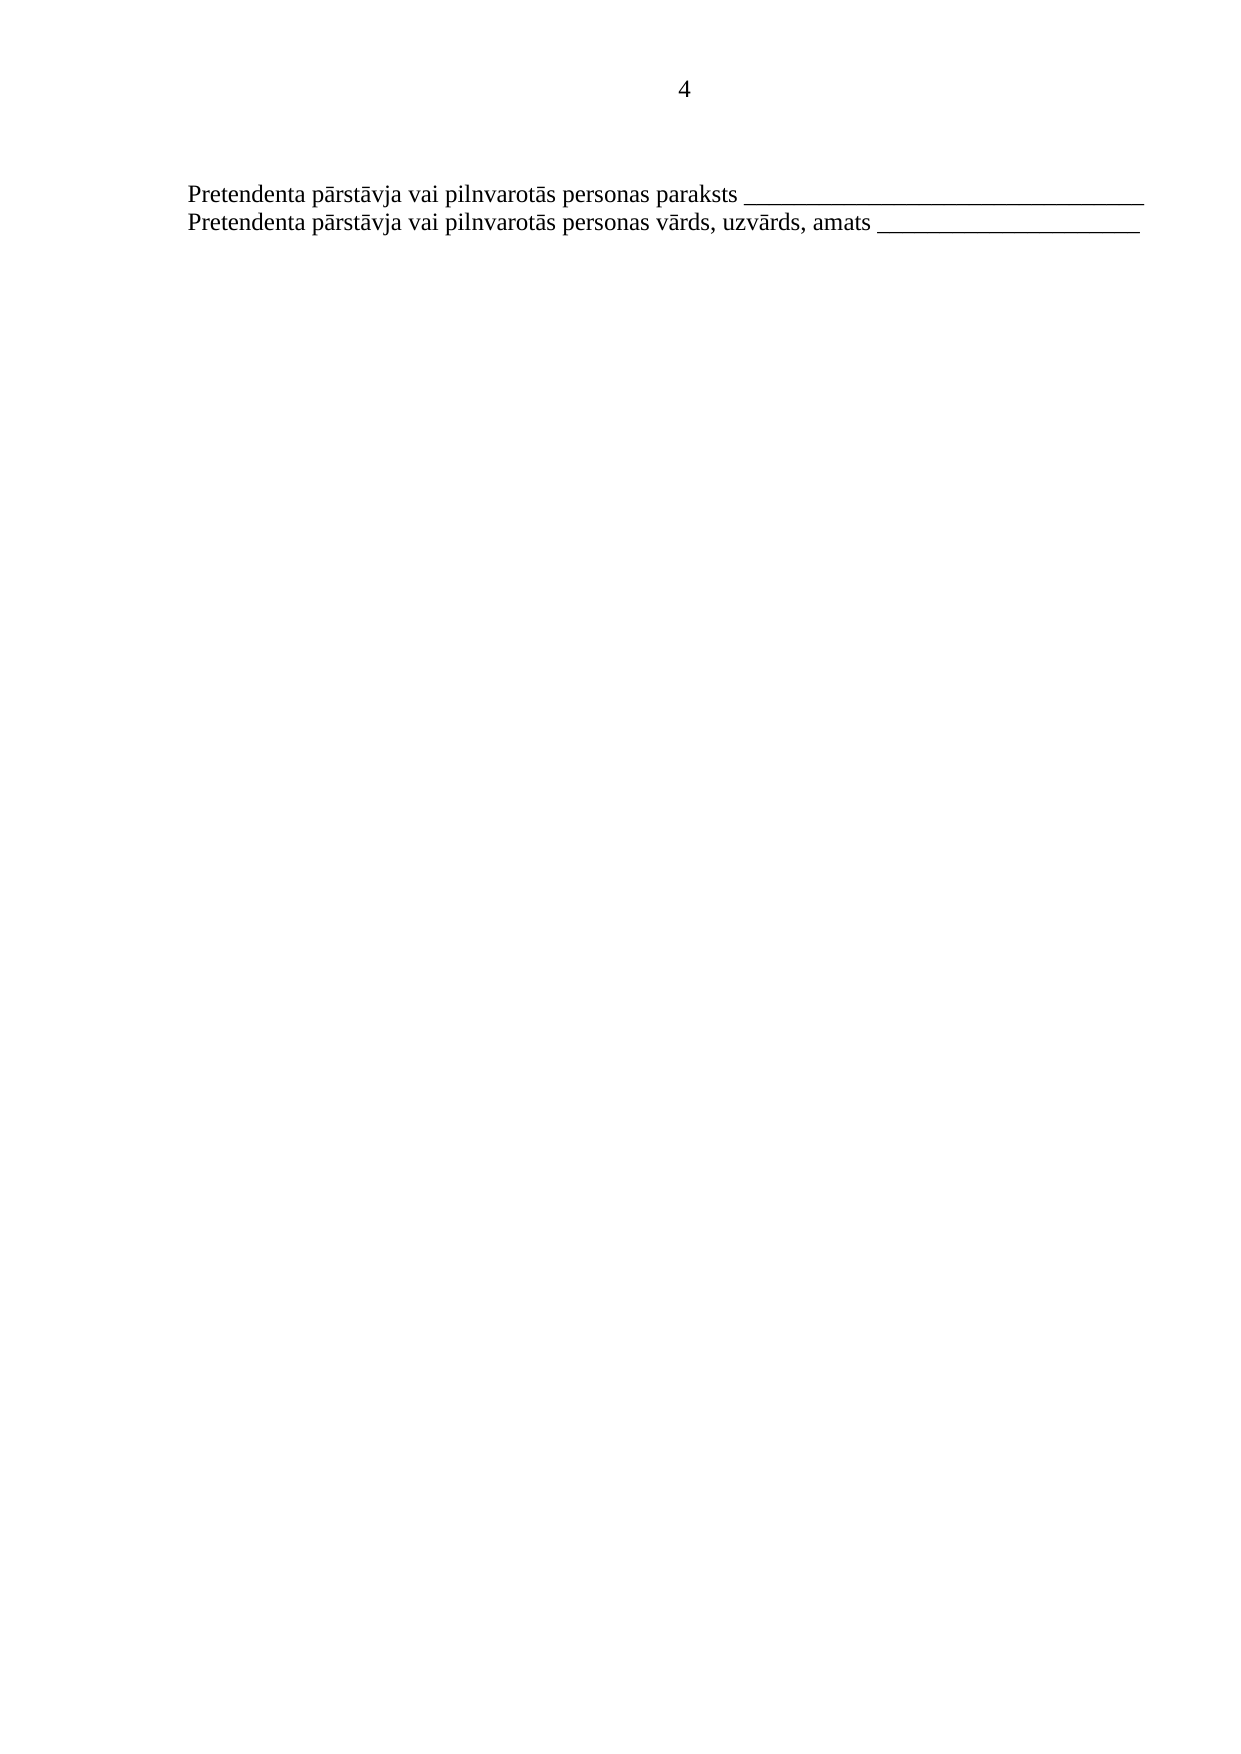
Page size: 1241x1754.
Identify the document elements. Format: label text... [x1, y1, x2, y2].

text Pretendenta pārstāvja vai pilnvarotās personas paraksts ________________________________ [187, 179, 1181, 207]
text Pretendenta pārstāvja vai pilnvarotās personas vārds, uzvārds, amats _____________________ [187, 207, 1181, 236]
